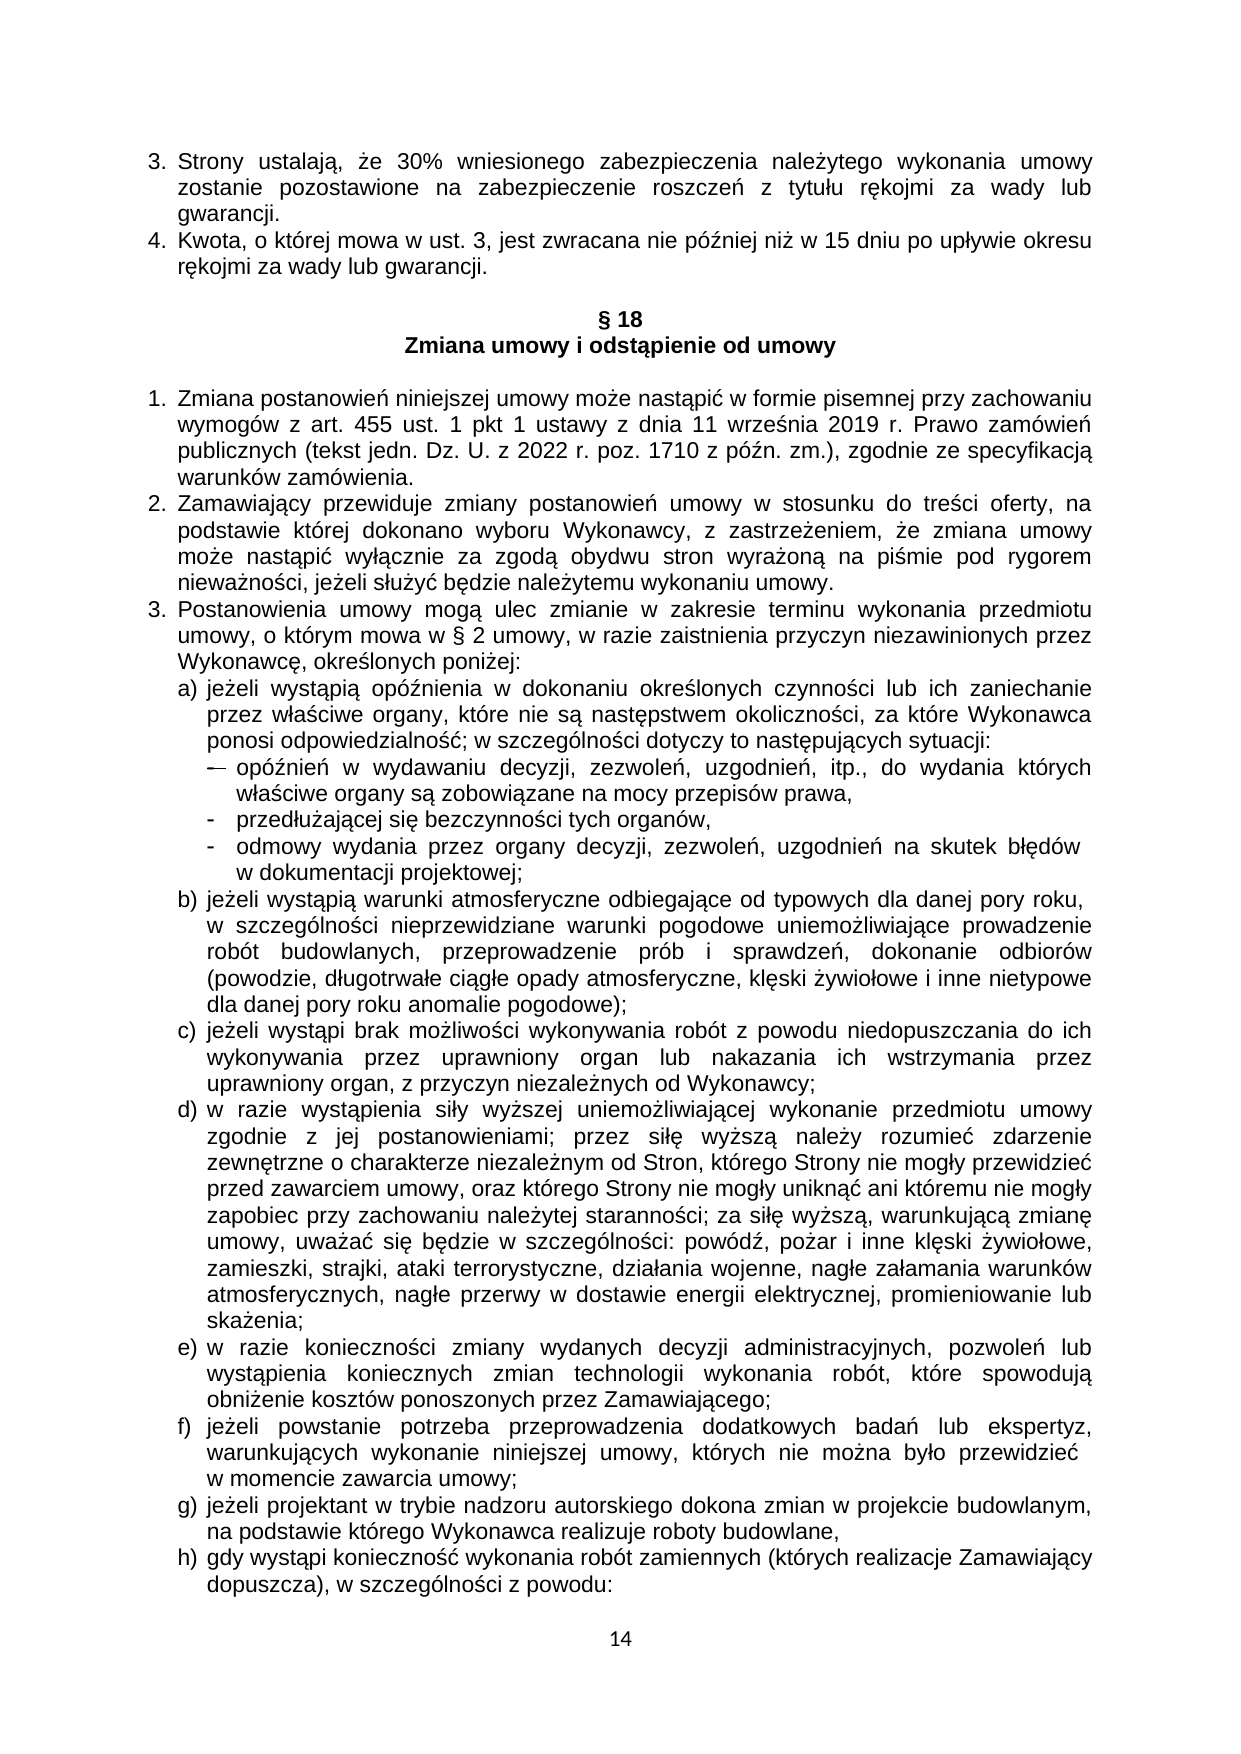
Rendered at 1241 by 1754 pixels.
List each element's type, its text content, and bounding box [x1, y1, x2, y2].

list przedłużającej się bezczynności tych organów, [207, 806, 1093, 833]
list w razie konieczności zmiany wydanych decyzji administracyjnych, pozwoleń lub wystąpienia koniecznych zmian technologii wykonania robót, które spowodują obniżenie kosztów ponoszonych przez Zamawiającego; [177, 1333, 1093, 1413]
list jeżeli wystąpi brak możliwości wykonywania robót z powodu niedopuszczania do ich wykonywania przez uprawniony organ lub nakazania ich wstrzymania przez uprawniony organ, z przyczyn niezależnych od Wykonawcy; [177, 1017, 1093, 1096]
list jeżeli powstanie potrzeba przeprowadzenia dodatkowych badań lub ekspertyz, warunkujących wykonanie niniejszej umowy, których nie można było przewidzieć w momencie zawarcia umowy; [177, 1413, 1093, 1492]
list Zmiana postanowień niniejszej umowy może nastąpić w formie pisemnej przy zachowaniu wymogów z art. 455 ust. 1 pkt 1 ustawy z dnia 11 września 2019 r. Prawo zamówień publicznych (tekst jedn. Dz. U. z 2022 r. poz. 1710 z późn. zm.), zgodnie ze specyfikacją warunków zamówienia. [148, 385, 1093, 490]
list opóźnień w wydawaniu decyzji, zezwoleń, uzgodnień, itp., do wydania których właściwe organy są zobowiązane na mocy przepisów prawa, [207, 754, 1093, 806]
list jeżeli wystąpią opóźnienia w dokonaniu określonych czynności lub ich zaniechanie przez właściwe organy, które nie są następstwem okoliczności, za które Wykonawca ponosi odpowiedzialność; w szczególności dotyczy to następujących sytuacji: [177, 675, 1093, 754]
list w razie wystąpienia siły wyższej uniemożliwiającej wykonanie przedmiotu umowy zgodnie z jej postanowieniami; przez siłę wyższą należy rozumieć zdarzenie zewnętrzne o charakterze niezależnym od Stron, którego Strony nie mogły przewidzieć przed zawarciem umowy, oraz którego Strony nie mogły uniknąć ani któremu nie mogły zapobiec przy zachowaniu należytej staranności; za siłę wyższą, warunkującą zmianę umowy, uważać się będzie w szczególności: powódź, pożar i inne klęski żywiołowe, zamieszki, strajki, ataki terrorystyczne, działania wojenne, nagłe załamania warunków atmosferycznych, nagłe przerwy w dostawie energii elektrycznej, promieniowanie lub skażenia; [177, 1096, 1093, 1333]
list odmowy wydania przez organy decyzji, zezwoleń, uzgodnień na skutek błędów w dokumentacji projektowej; [207, 833, 1093, 886]
list jeżeli projektant w trybie nadzoru autorskiego dokona zmian w projekcie budowlanym, na podstawie którego Wykonawca realizuje roboty budowlane, [177, 1492, 1093, 1544]
list gdy wystąpi konieczność wykonania robót zamiennych (których realizacje Zamawiający dopuszcza), w szczególności z powodu: [177, 1544, 1093, 1597]
text Zmiana umowy i odstąpienie od umowy [148, 332, 1093, 358]
list Kwota, o której mowa w ust. 3, jest zwracana nie później niż w 15 dniu po upływie okresu rękojmi za wady lub gwarancji. [148, 227, 1093, 279]
list Zamawiający przewiduje zmiany postanowień umowy w stosunku do treści oferty, na podstawie której dokonano wyboru Wykonawcy, z zastrzeżeniem, że zmiana umowy może nastąpić wyłącznie za zgodą obydwu stron wyrażoną na piśmie pod rygorem nieważności, jeżeli służyć będzie należytemu wykonaniu umowy. [148, 490, 1093, 596]
list Postanowienia umowy mogą ulec zmianie w zakresie terminu wykonania przedmiotu umowy, o którym mowa w § 2 umowy, w razie zaistnienia przyczyn niezawinionych przez Wykonawcę, określonych poniżej: [148, 596, 1093, 675]
list jeżeli wystąpią warunki atmosferyczne odbiegające od typowych dla danej pory roku, w szczególności nieprzewidziane warunki pogodowe uniemożliwiające prowadzenie robót budowlanych, przeprowadzenie prób i sprawdzeń, dokonanie odbiorów (powodzie, długotrwałe ciągłe opady atmosferyczne, klęski żywiołowe i inne nietypowe dla danej pory roku anomalie pogodowe); [177, 886, 1093, 1017]
text § 18 [148, 306, 1093, 332]
list Strony ustalają, że 30% wniesionego zabezpieczenia należytego wykonania umowy zostanie pozostawione na zabezpieczenie roszczeń z tytułu rękojmi za wady lub gwarancji. [148, 148, 1093, 227]
